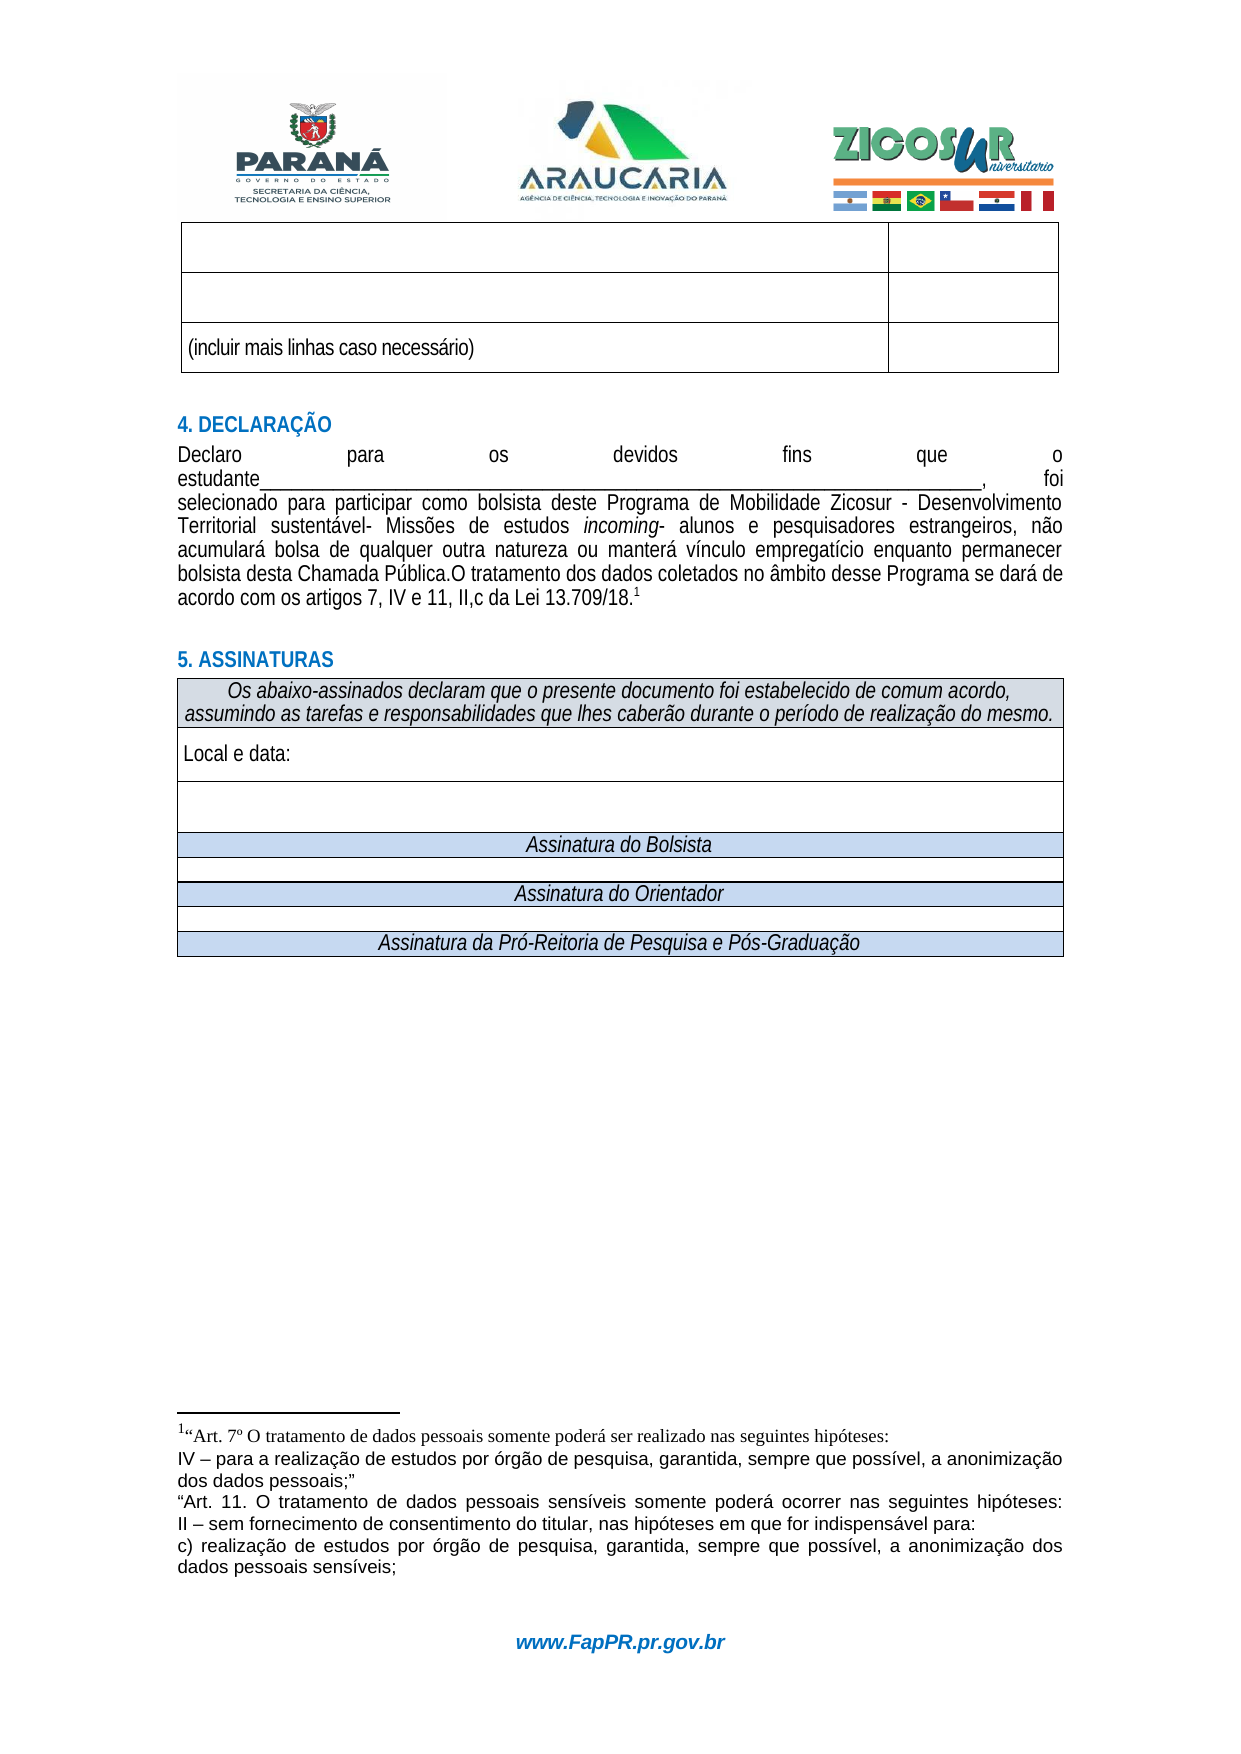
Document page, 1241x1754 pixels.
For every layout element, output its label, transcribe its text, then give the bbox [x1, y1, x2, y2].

text 5. ASSINATURAS [177, 646, 1063, 672]
table_cell (incluir mais linhas caso necessário) [182, 323, 888, 372]
text 4. DECLARAÇÃO [177, 411, 1063, 437]
table_cell Assinatura do Orientador [178, 883, 1063, 906]
picture [822, 108, 1062, 222]
table_cell [182, 223, 888, 272]
table_cell Assinatura do Bolsista [178, 833, 1063, 857]
table_cell [178, 858, 1063, 881]
table_cell [889, 323, 1058, 372]
table_cell [889, 273, 1058, 322]
table_cell [178, 907, 1063, 931]
table_cell Assinatura da Pró-Reitoria de Pesquisa e Pós-Graduação [178, 932, 1063, 956]
picture [177, 73, 448, 222]
table_cell [889, 223, 1058, 272]
table_cell [182, 273, 888, 322]
subtitle Declaro para os devidos fins que o estudante_____________________________________________________________________, foi selecionado para participar como bolsista deste Programa de Mobilidade Zicosur - Desenvolvimento Territorial sustentável- Missões de estudos incoming- alunos e pesquisadores estrangeiros, não acumulará bolsa de qualquer outra natureza ou manterá vínculo empregatício enquanto permanecer bolsista desta Chamada Pública.O tratamento dos dados coletados no âmbito desse Programa se dará de acordo com os artigos 7, IV e 11, II,c da Lei 13.709/18. [177, 444, 1063, 610]
table_header Os abaixo-assinados declaram que o presente documento foi estabelecido de comum acordo, assumindo as tarefas e responsabilidades que lhes caberão durante o período de realização do mesmo. [178, 679, 1063, 727]
picture [517, 80, 752, 222]
table_cell Local e data: [178, 728, 1063, 781]
table_cell [178, 782, 1063, 832]
